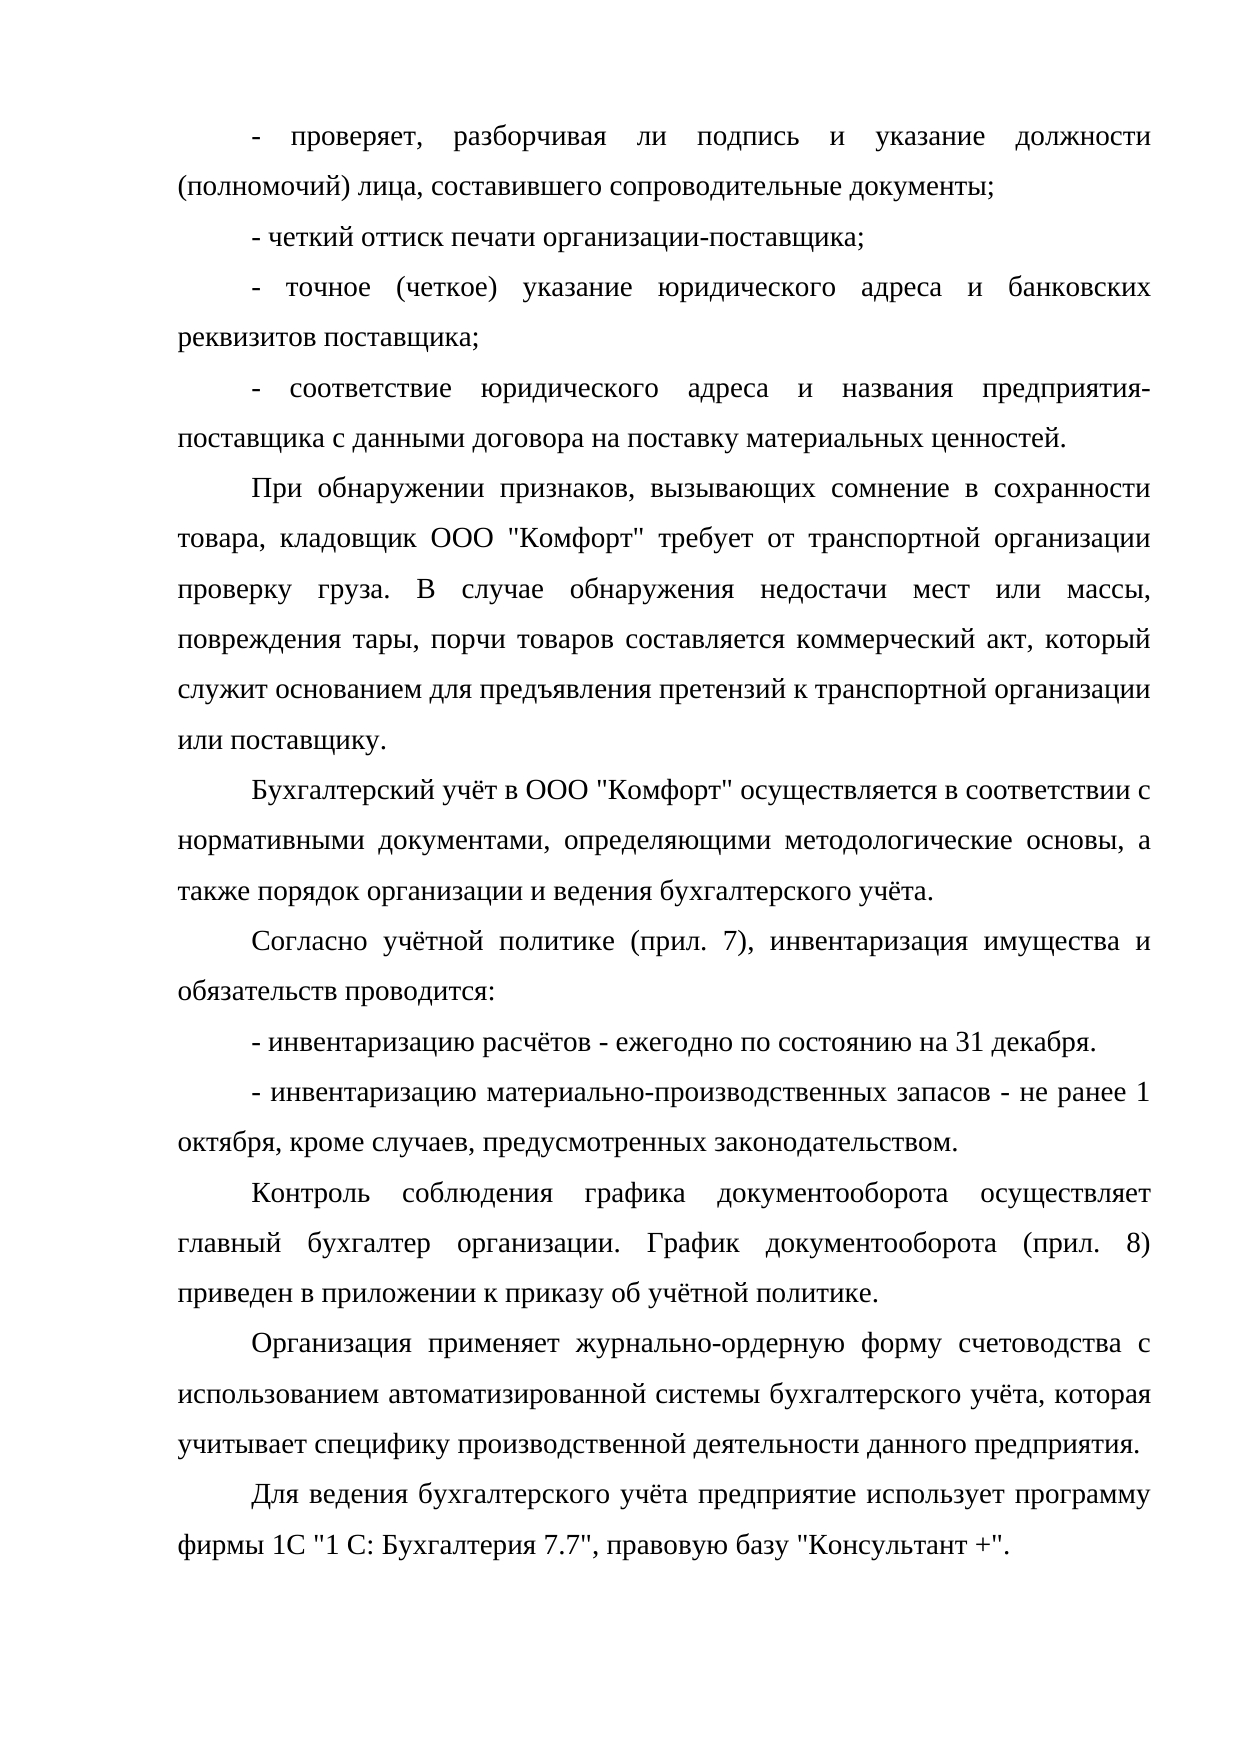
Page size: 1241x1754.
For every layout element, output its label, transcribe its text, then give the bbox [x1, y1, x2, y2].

text Контроль соблюдения графика документооборота осуществляет главный бухгалтер организации. График документооборота (прил. 8) приведен в приложении к приказу об учётной политике. [177, 1175, 1152, 1309]
text Организация применяет журнально-ордерную форму счетоводства с использованием автоматизированной системы бухгалтерского учёта, которая учитывает специфику производственной деятельности данного предприятия. [177, 1326, 1152, 1460]
text - соответствие юридического адреса и названия предприятия-поставщика с данными договора на поставку материальных ценностей. [177, 370, 1152, 453]
text - инвентаризацию материально-производственных запасов - не ранее 1 октября, кроме случаев, предусмотренных законодательством. [177, 1074, 1152, 1158]
text При обнаружении признаков, вызывающих сомнение в сохранности товара, кладовщик ООО "Комфорт" требует от транспортной организации проверку груза. В случае обнаружения недостачи мест или массы, повреждения тары, порчи товаров составляется коммерческий акт, который служит основанием для предъявления претензий к транспортной организации или поставщику. [177, 470, 1152, 755]
text - точное (четкое) указание юридического адреса и банковских реквизитов поставщика; [177, 269, 1152, 353]
text - проверяет, разборчивая ли подпись и указание должности (полномочий) лица, составившего сопроводительные документы; [177, 118, 1152, 202]
text Бухгалтерский учёт в ООО "Комфорт" осуществляется в соответствии с нормативными документами, определяющими методологические основы, а также порядок организации и ведения бухгалтерского учёта. [177, 772, 1152, 906]
text - инвентаризацию расчётов - ежегодно по состоянию на 31 декабря. [177, 1024, 1152, 1057]
text - четкий оттиск печати организации-поставщика; [177, 219, 1152, 252]
text Для ведения бухгалтерского учёта предприятие использует программу фирмы 1С "1 С: Бухгалтерия 7.7", правовую базу "Консультант +". [177, 1477, 1152, 1560]
text Согласно учётной политике (прил. 7), инвентаризация имущества и обязательств проводится: [177, 923, 1152, 1007]
